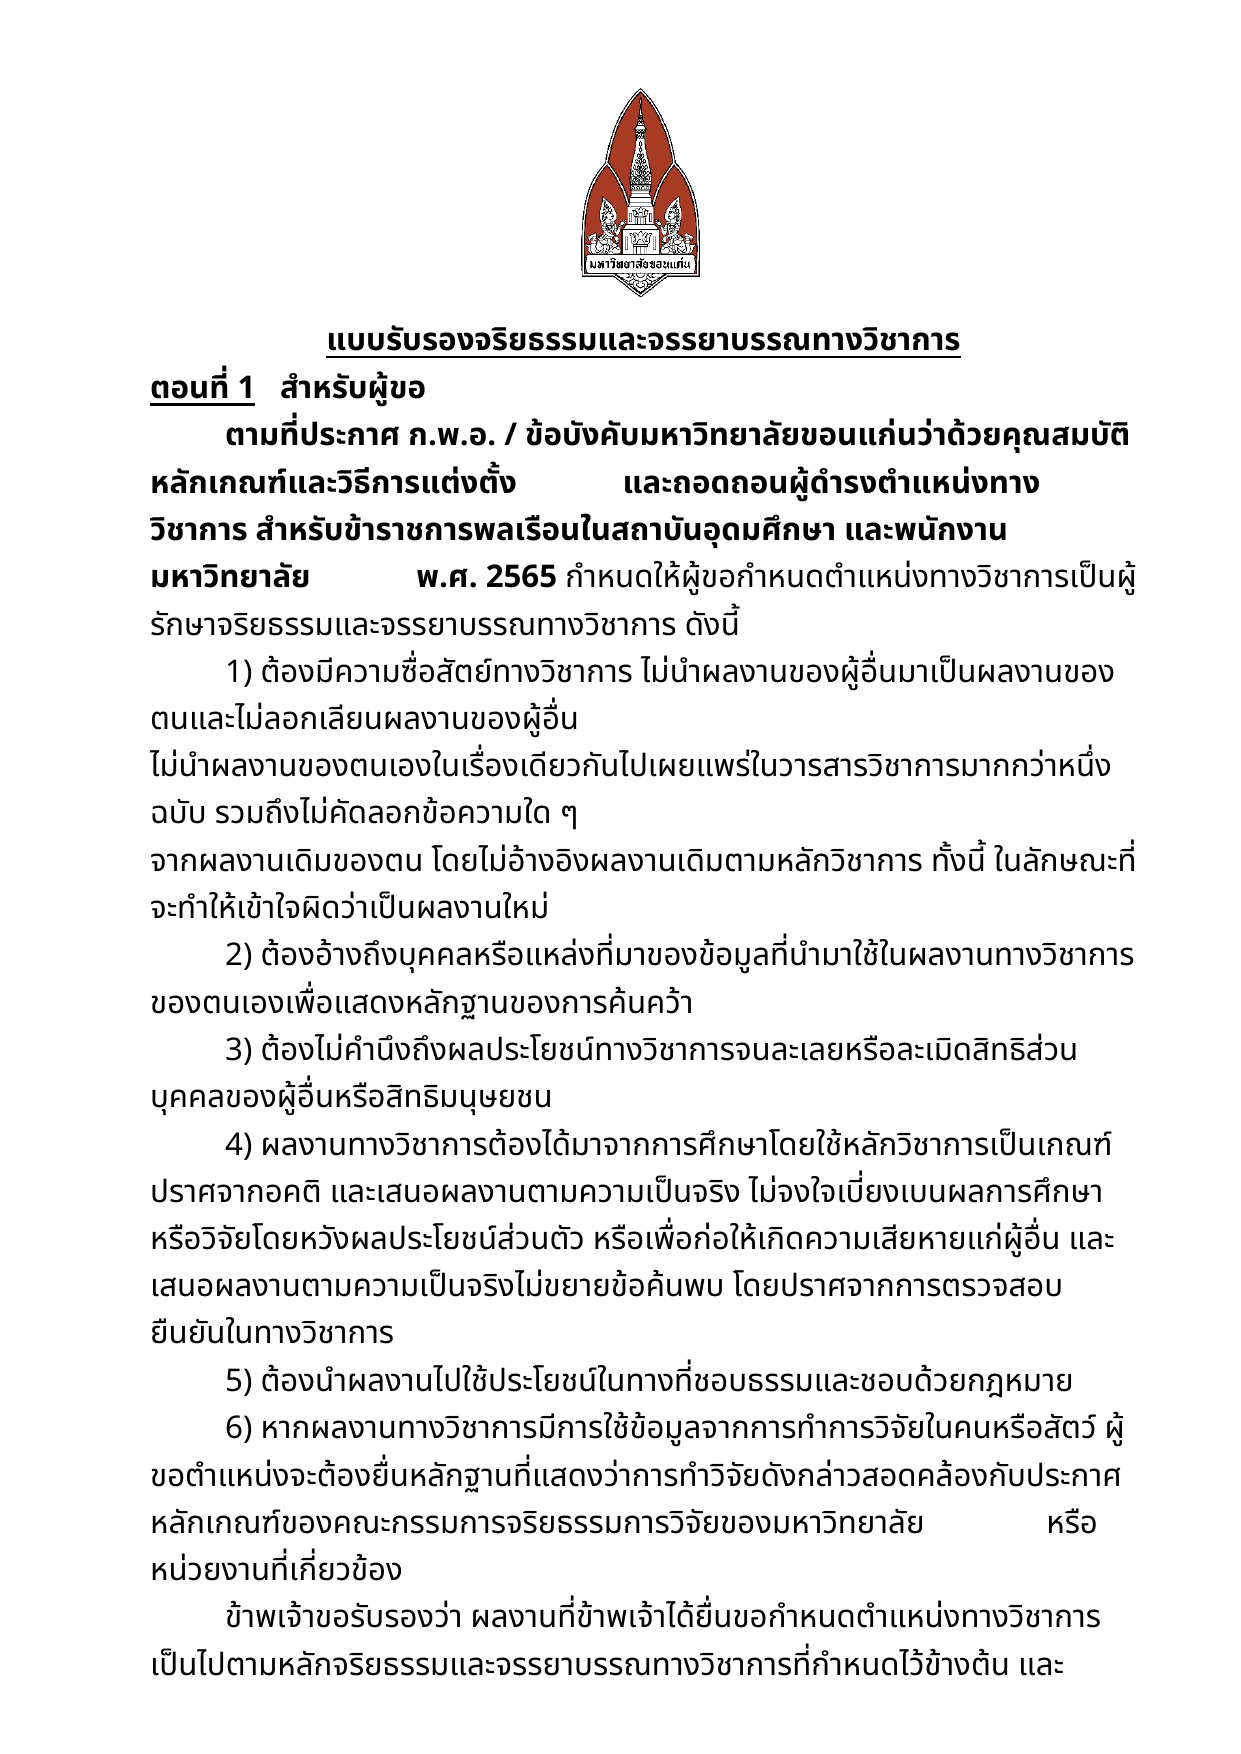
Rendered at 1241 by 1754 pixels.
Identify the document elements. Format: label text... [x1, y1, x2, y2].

text 1) ต้องมีความซื่อสัตย์ทางวิชาการ ไม่นำผลงานของผู้อื่นมาเป็นผลงานของตนและไม่ลอกเลียนผลงานของผู้อื่น ไม่นำผลงานของตนเองในเรื่องเดียวกันไปเผยแพร่ในวารสารวิชาการมากกว่าหนึ่งฉบับ รวมถึงไม่คัดลอกข้อความใด ๆ จากผลงานเดิมของตน โดยไม่อ้างอิงผลงานเดิมตามหลักวิชาการ ทั้งนี้ ในลักษณะที่จะทำให้เข้าใจผิดว่าเป็นผลงานใหม่ [150, 649, 1137, 932]
text 3) ต้องไม่คำนึงถึงผลประโยชน์ทางวิชาการจนละเลยหรือละเมิดสิทธิส่วนบุคคลของผู้อื่นหรือสิทธิมนุษยชน [150, 1027, 1137, 1122]
text 4) ผลงานทางวิชาการต้องได้มาจากการศึกษาโดยใช้หลักวิชาการเป็นเกณฑ์ ปราศจากอคติ และเสนอผลงานตามความเป็นจริง ไม่จงใจเบี่ยงเบนผลการศึกษาหรือวิจัยโดยหวังผลประโยชน์ส่วนตัว หรือเพื่อก่อให้เกิดความเสียหายแก่ผู้อื่น และเสนอผลงานตามความเป็นจริงไม่ขยายข้อค้นพบ โดยปราศจากการตรวจสอบยืนยันในทางวิชาการ [150, 1122, 1137, 1358]
picture [511, 72, 776, 318]
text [150, 1594, 1137, 1689]
text ตอนที่ 1 สำหรับผู้ขอ [150, 365, 1137, 412]
text 2) ต้องอ้างถึงบุคคลหรือแหล่งที่มาของข้อมูลที่นำมาใช้ในผลงานทางวิชาการของตนเองเพื่อแสดงหลักฐานของการค้นคว้า [150, 932, 1137, 1027]
text ตามที่ประกาศ ก.พ.อ. / ข้อบังคับมหาวิทยาลัยขอนแก่นว่าด้วยคุณสมบัติ หลักเกณฑ์และวิธีการแต่งตั้ง และถอดถอนผู้ดำรงตำแหน่งทางวิชาการ สำหรับข้าราชการพลเรือนในสถาบันอุดมศึกษา และพนักงานมหาวิทยาลัย พ.ศ. 2565 กำหนดให้ผู้ขอกำหนดตำแหน่งทางวิชาการเป็นผู้รักษาจริยธรรมและจรรยาบรรณทางวิชาการ ดังนี้ [150, 412, 1137, 649]
text 5) ต้องนำผลงานไปใช้ประโยชน์ในทางที่ชอบธรรมและชอบด้วยกฎหมาย [150, 1358, 1137, 1406]
text 6) หากผลงานทางวิชาการมีการใช้ข้อมูลจากการทำการวิจัยในคนหรือสัตว์ ผู้ขอตำแหน่งจะต้องยื่นหลักฐานที่แสดงว่าการทำวิจัยดังกล่าวสอดคล้องกับประกาศหลักเกณฑ์ของคณะกรรมการจริยธรรมการวิจัยของมหาวิทยาลัย หรือหน่วยงานที่เกี่ยวข้อง [150, 1406, 1137, 1594]
text แบบรับรองจริยธรรมและจรรยาบรรณทางวิชาการ [150, 318, 1137, 365]
